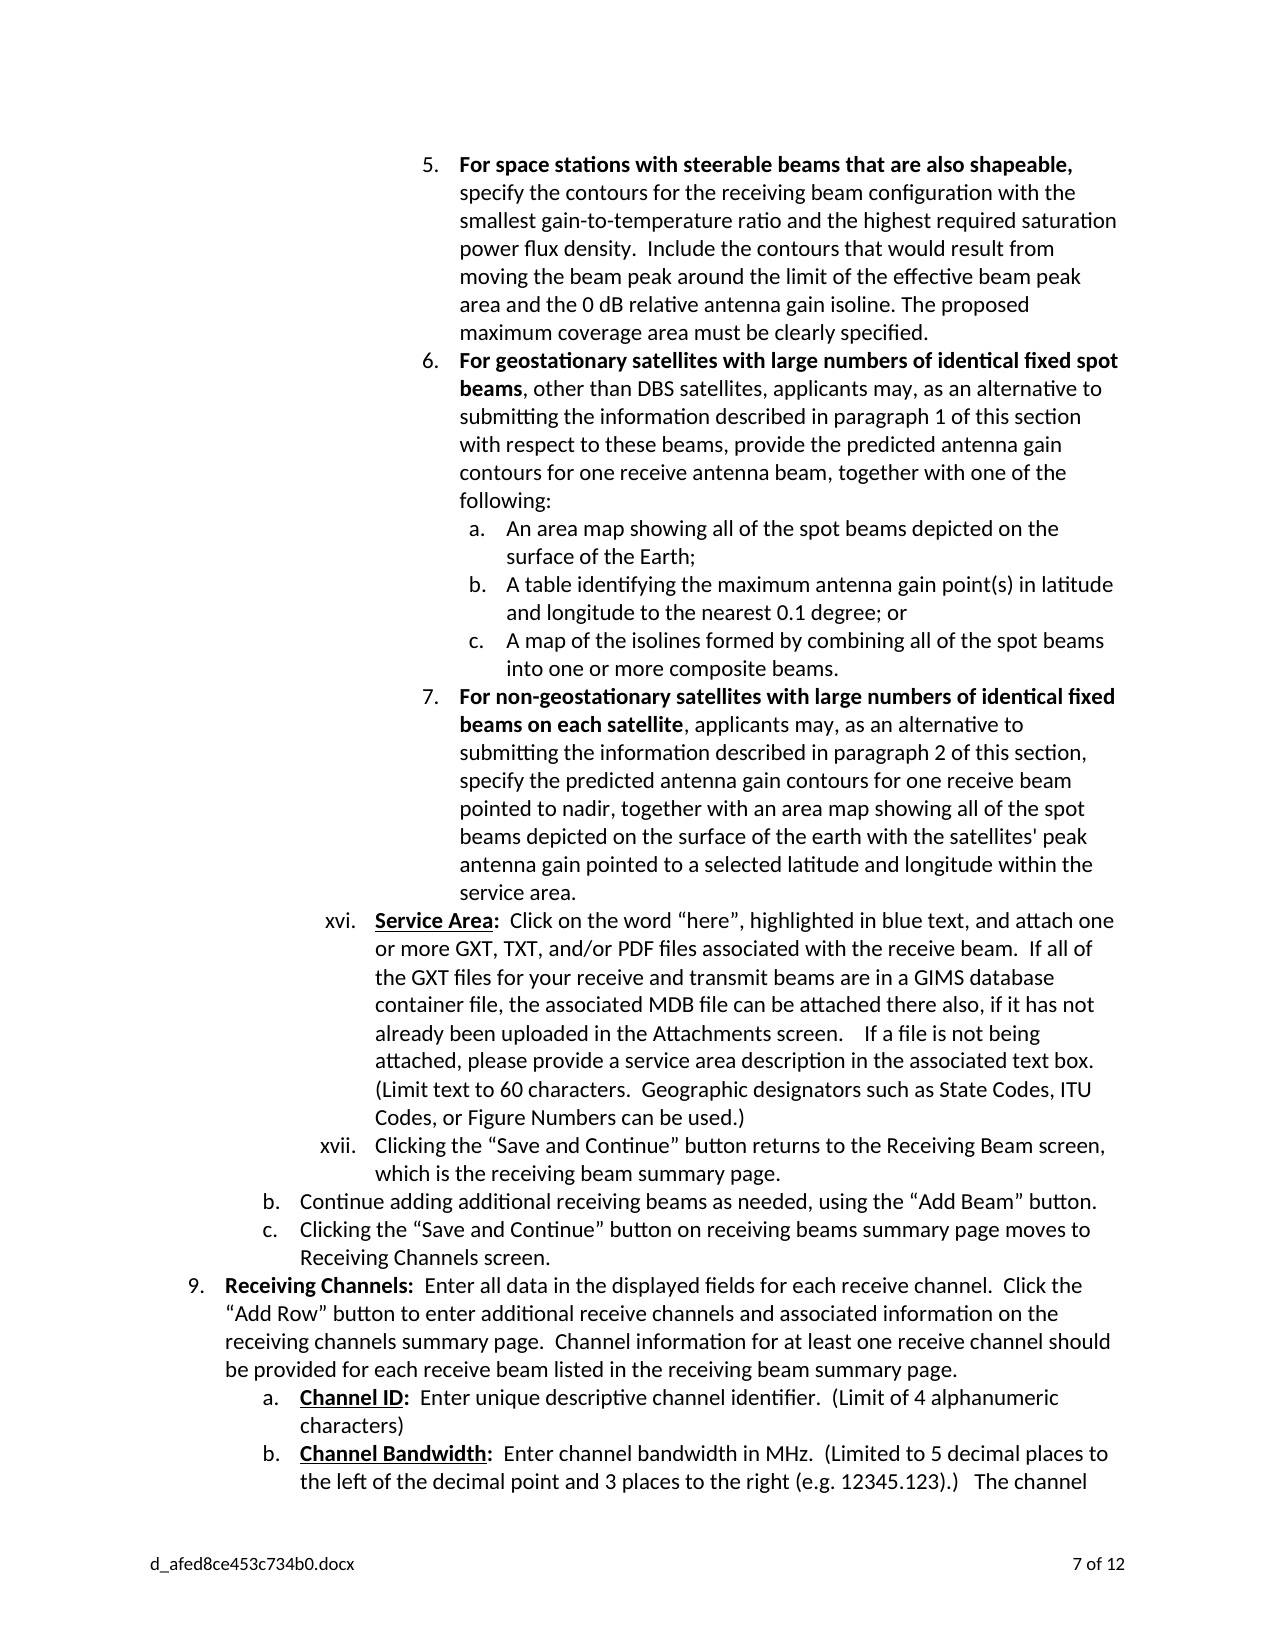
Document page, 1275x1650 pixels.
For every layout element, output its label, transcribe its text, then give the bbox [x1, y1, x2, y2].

list A map of the isolines formed by combining all of the spot beams into one or more composite beams. [469, 626, 1125, 682]
list For geostationary satellites with large numbers of identical fixed spot beams, other than DBS satellites, applicants may, as an alternative to submitting the information described in paragraph 1 of this section with respect to these beams, provide the predicted antenna gain contours for one receive antenna beam, together with one of the following: [422, 346, 1125, 514]
list Receiving Channels: Enter all data in the displayed fields for each receive channel. Click the “Add Row” button to enter additional receive channels and associated information on the receiving channels summary page. Channel information for at least one receive channel should be provided for each receive beam listed in the receiving beam summary page. [187, 1271, 1125, 1383]
list Service Area: Click on the word “here”, highlighted in blue text, and attach one or more GXT, TXT, and/or PDF files associated with the receive beam. If all of the GXT files for your receive and transmit beams are in a GIMS database container file, the associated MDB file can be attached there also, if it has not already been uploaded in the Attachments screen. If a file is not being attached, please provide a service area description in the associated text box. (Limit text to 60 characters. Geographic designators such as State Codes, ITU Codes, or Figure Numbers can be used.) [356, 907, 1125, 1131]
list Clicking the “Save and Continue” button returns to the Receiving Beam screen, which is the receiving beam summary page. [356, 1131, 1125, 1187]
list For non-geostationary satellites with large numbers of identical fixed beams on each satellite, applicants may, as an alternative to submitting the information described in paragraph 2 of this section, specify the predicted antenna gain contours for one receive beam pointed to nadir, together with an area map showing all of the spot beams depicted on the surface of the earth with the satellites' peak antenna gain pointed to a selected latitude and longitude within the service area. [422, 682, 1125, 907]
list Clicking the “Save and Continue” button on receiving beams summary page moves to Receiving Channels screen. [262, 1215, 1125, 1271]
list An area map showing all of the spot beams depicted on the surface of the Earth; [469, 514, 1125, 570]
list A table identifying the maximum antenna gain point(s) in latitude and longitude to the nearest 0.1 degree; or [469, 570, 1125, 626]
list Continue adding additional receiving beams as needed, using the “Add Beam” button. [262, 1187, 1125, 1215]
list Channel ID: Enter unique descriptive channel identifier. (Limit of 4 alphanumeric characters) [262, 1383, 1125, 1439]
list For space stations with steerable beams that are also shapeable, specify the contours for the receiving beam configuration with the smallest gain-to-temperature ratio and the highest required saturation power flux density. Include the contours that would result from moving the beam peak around the limit of the effective beam peak area and the 0 dB relative antenna gain isoline. The proposed maximum coverage area must be clearly specified. [422, 150, 1125, 346]
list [262, 1439, 1125, 1495]
